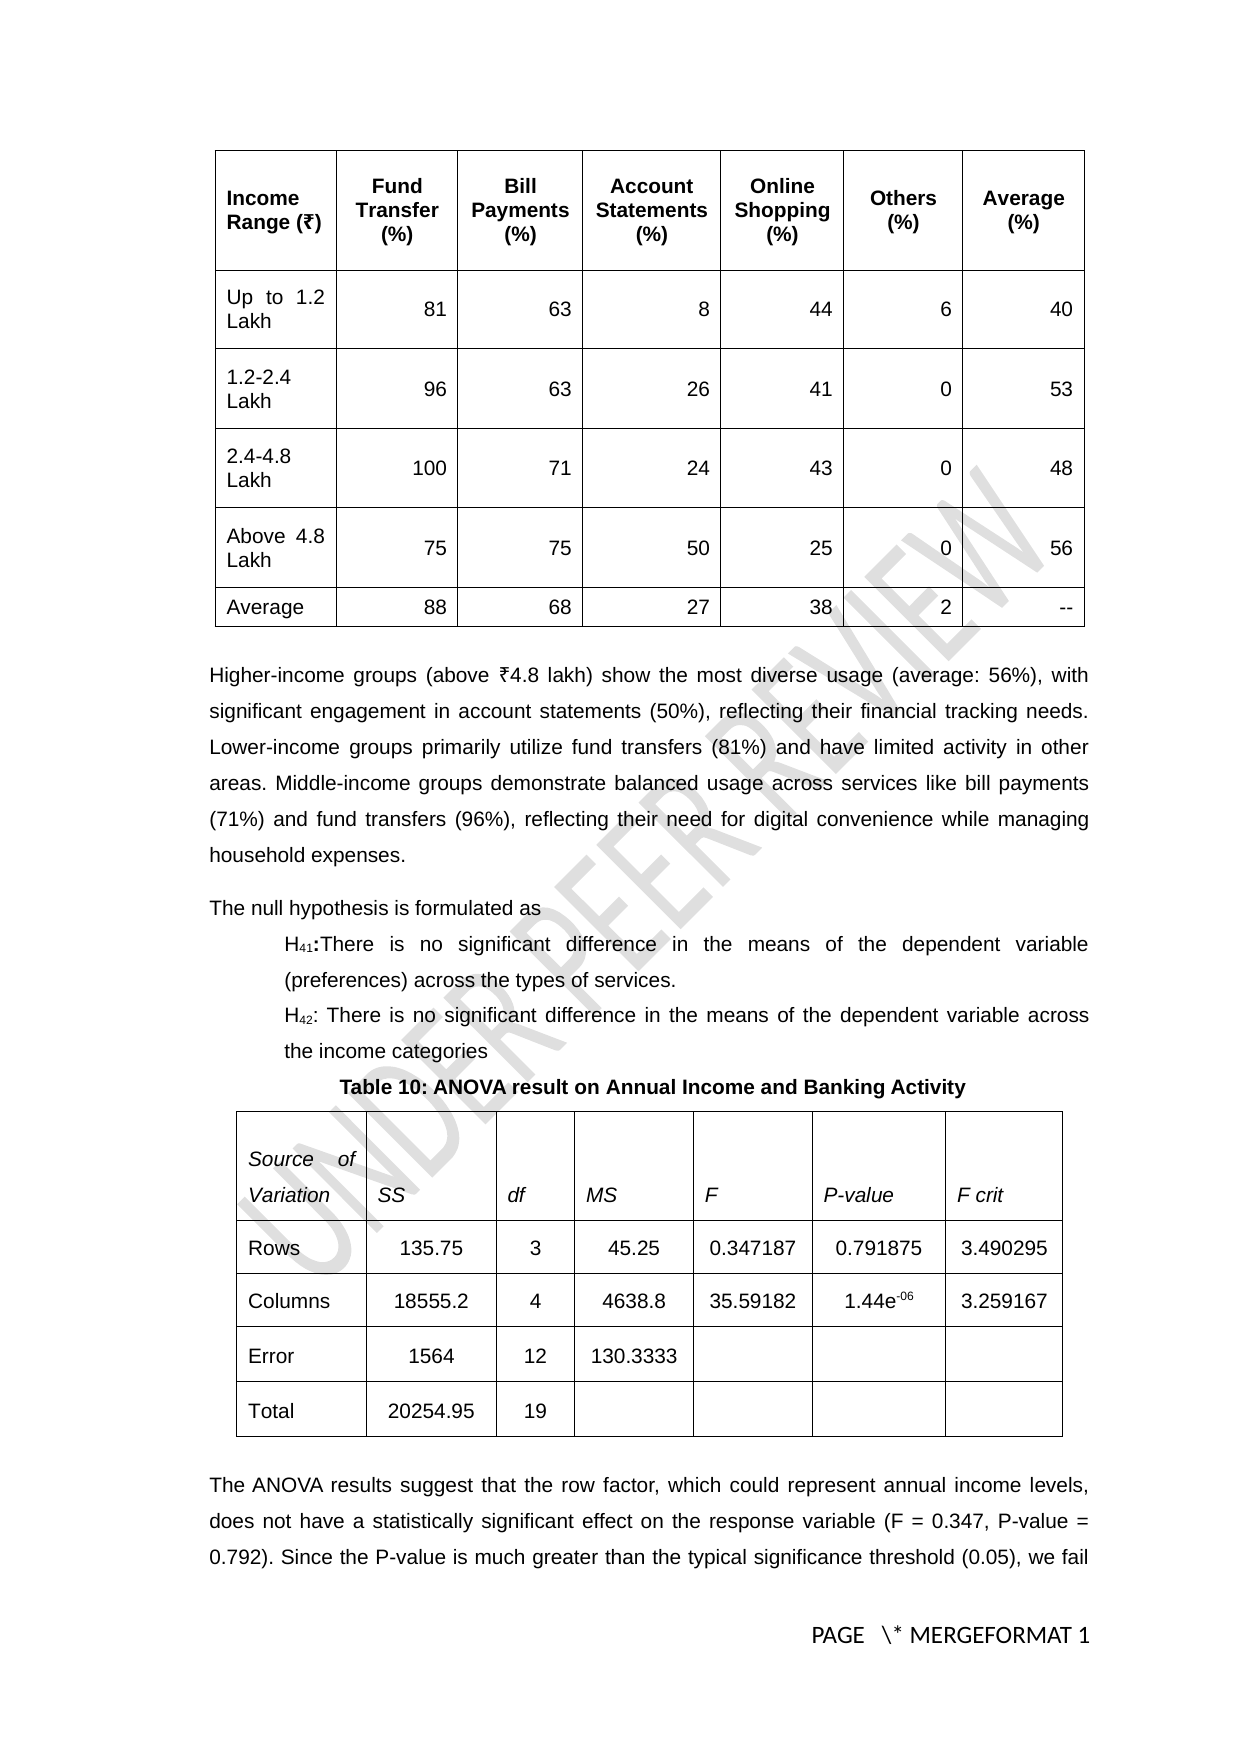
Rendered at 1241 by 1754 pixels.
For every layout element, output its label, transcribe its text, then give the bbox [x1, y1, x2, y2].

table_cell 81 [337, 271, 457, 348]
table_cell 4638.8 [575, 1274, 693, 1326]
table_cell 43 [721, 429, 843, 507]
table_cell Rows [237, 1221, 366, 1273]
text The null hypothesis is formulated as [209, 896, 1090, 919]
table_header Online Shopping (%) [721, 151, 843, 269]
table_cell 0 [844, 429, 962, 507]
table_cell [813, 1327, 945, 1381]
table_cell 4 [497, 1274, 574, 1326]
table_header SS [367, 1112, 496, 1219]
table_cell Average [216, 588, 336, 626]
table_header F [694, 1112, 812, 1219]
table_cell 63 [458, 349, 582, 428]
table_cell 2 [844, 588, 962, 626]
table_cell [813, 1382, 945, 1436]
table_header Income Range (₹) [216, 151, 336, 269]
table_cell 18555.2 [367, 1274, 496, 1326]
table_cell 71 [458, 429, 582, 507]
table_cell 12 [497, 1327, 574, 1381]
table_cell 53 [963, 349, 1084, 428]
table_cell 1.44e-06 [813, 1274, 945, 1326]
table_header P-value [813, 1112, 945, 1219]
table_cell 27 [583, 588, 720, 626]
table_cell 25 [721, 508, 843, 587]
table_cell 0 [844, 508, 962, 587]
table_cell 63 [458, 271, 582, 348]
table_cell Columns [237, 1274, 366, 1326]
table_cell [694, 1327, 812, 1381]
table_cell 135.75 [367, 1221, 496, 1273]
table_cell [946, 1382, 1062, 1436]
table_cell 41 [721, 349, 843, 428]
table_cell 1.2-2.4 Lakh [216, 349, 336, 428]
table_cell 75 [337, 508, 457, 587]
text H41:There is no significant difference in the means of the dependent variable (preferences) across the types of services. H42: There is no significant difference in the means of the dependent variable across the income categories [284, 931, 1090, 1063]
table_cell 40 [963, 271, 1084, 348]
table_cell 0.791875 [813, 1221, 945, 1273]
table_header MS [575, 1112, 693, 1219]
table_header F crit [946, 1112, 1062, 1219]
table_cell 35.59182 [694, 1274, 812, 1326]
table_cell 6 [844, 271, 962, 348]
table_cell [946, 1327, 1062, 1381]
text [209, 1473, 1090, 1569]
table_cell 56 [963, 508, 1084, 587]
table_cell Total [237, 1382, 366, 1436]
table_header Fund Transfer (%) [337, 151, 457, 269]
table_cell 26 [583, 349, 720, 428]
table_header Others (%) [844, 151, 962, 269]
table_cell [694, 1382, 812, 1436]
table_cell 100 [337, 429, 457, 507]
table_cell 88 [337, 588, 457, 626]
table_cell Up to 1.2 Lakh [216, 271, 336, 348]
text Higher-income groups (above ₹4.8 lakh) show the most diverse usage (average: 56%), with significant engagement in account statements (50%), reflecting their financial tracking needs. Lower-income groups primarily utilize fund transfers (81%) and have limited activity in other areas. Middle-income groups demonstrate balanced usage across services like bill payments (71%) and fund transfers (96%), reflecting their need for digital convenience while managing household expenses. [209, 663, 1090, 867]
table_cell -- [963, 588, 1084, 626]
table_cell 45.25 [575, 1221, 693, 1273]
table_cell 38 [721, 588, 843, 626]
table_cell 3.259167 [946, 1274, 1062, 1326]
table_cell 8 [583, 271, 720, 348]
table_cell 48 [963, 429, 1084, 507]
table_header Average (%) [963, 151, 1084, 269]
table_cell 3 [497, 1221, 574, 1273]
table_cell 0.347187 [694, 1221, 812, 1273]
table_cell 2.4-4.8 Lakh [216, 429, 336, 507]
table_cell 1564 [367, 1327, 496, 1381]
table_cell Above 4.8 Lakh [216, 508, 336, 587]
table_header Account Statements (%) [583, 151, 720, 269]
table_cell 20254.95 [367, 1382, 496, 1436]
table_cell 68 [458, 588, 582, 626]
table_cell 50 [583, 508, 720, 587]
table_cell 0 [844, 349, 962, 428]
table_cell 130.3333 [575, 1327, 693, 1381]
table_cell 19 [497, 1382, 574, 1436]
table_cell 44 [721, 271, 843, 348]
table_cell 3.490295 [946, 1221, 1062, 1273]
table_header df [497, 1112, 574, 1219]
table_cell Error [237, 1327, 366, 1381]
table_header Bill Payments (%) [458, 151, 582, 269]
table_header Source of Variation [237, 1112, 366, 1219]
table_cell [575, 1382, 693, 1436]
table_cell 75 [458, 508, 582, 587]
table_cell 24 [583, 429, 720, 507]
table_cell 96 [337, 349, 457, 428]
subtitle Table 10: ANOVA result on Annual Income and Banking Activity [209, 1075, 1090, 1099]
